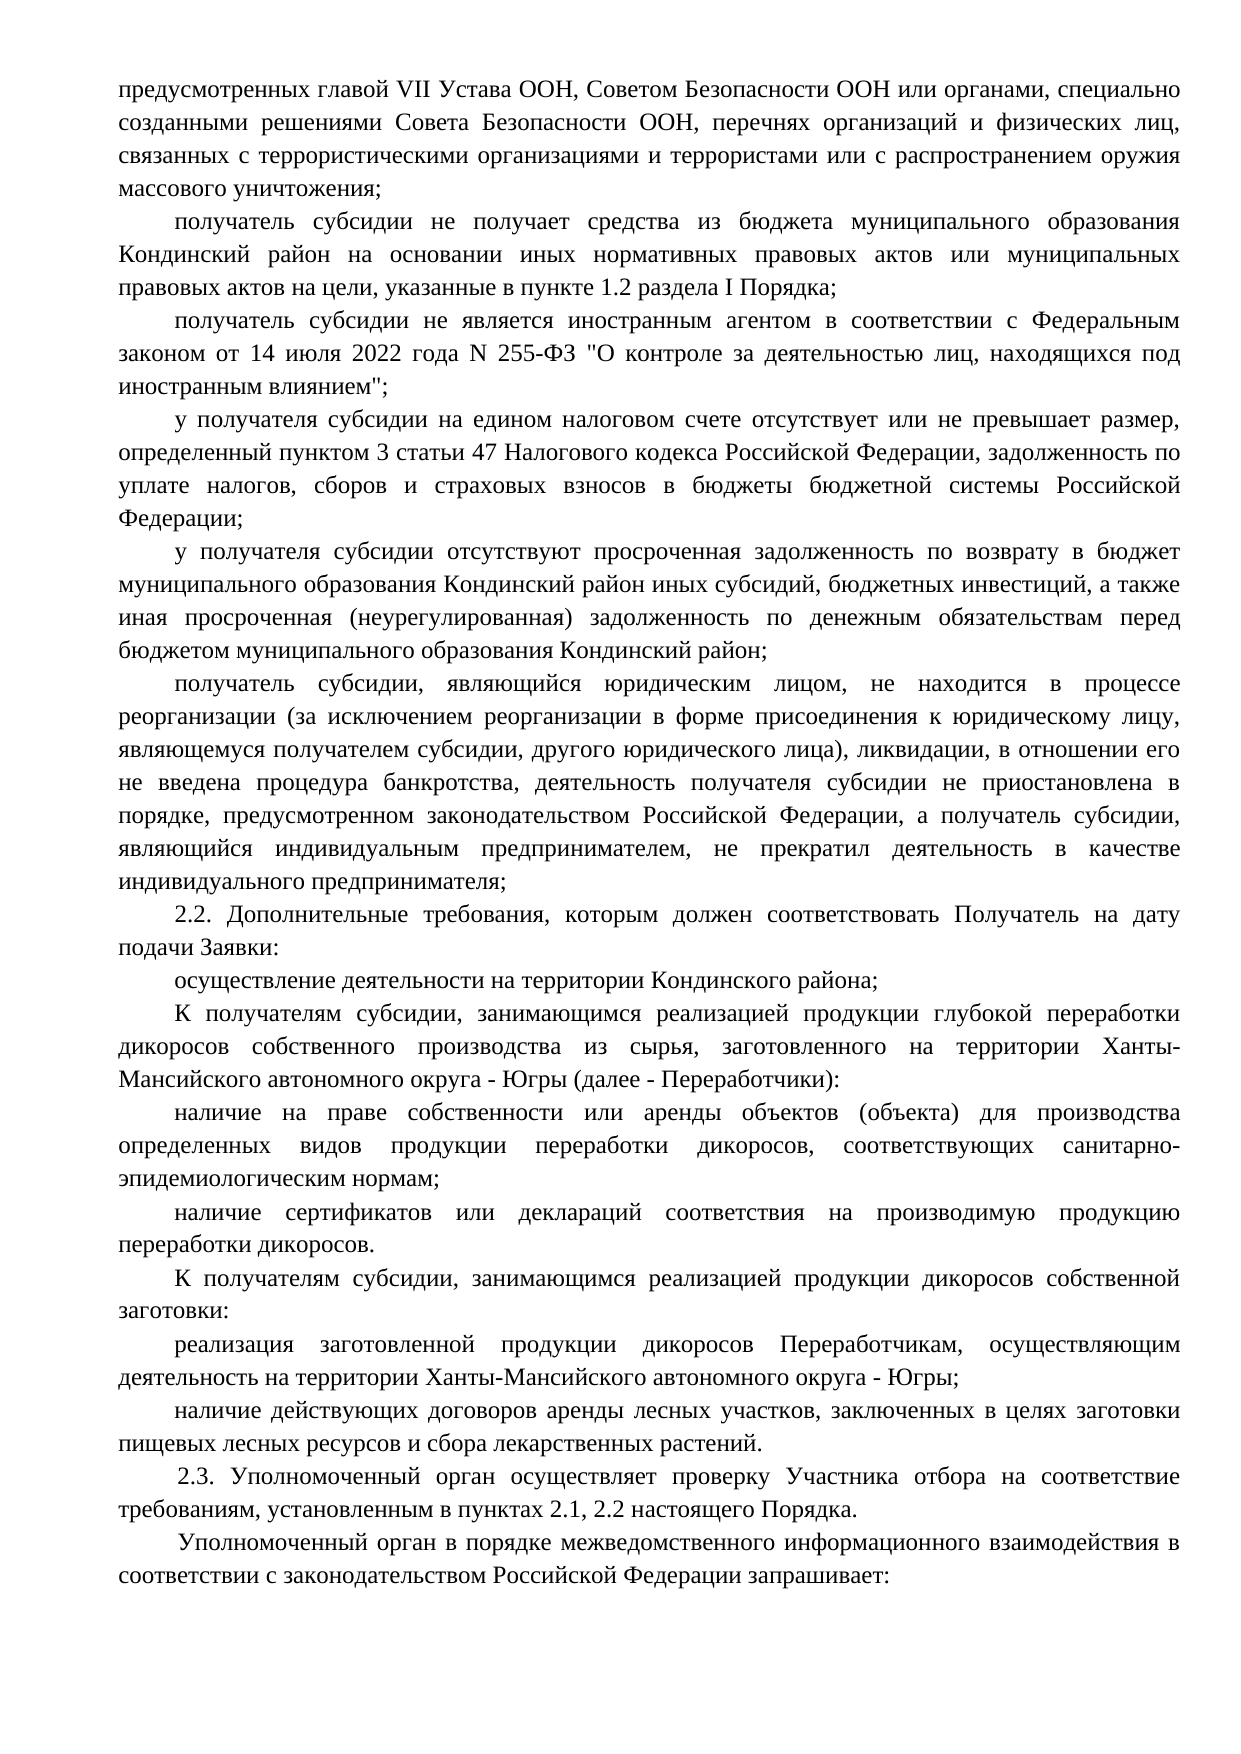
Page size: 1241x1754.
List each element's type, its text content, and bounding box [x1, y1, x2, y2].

text у получателя субсидии отсутствуют просроченная задолженность по возврату в бюджет муниципального образования Кондинский район иных субсидий, бюджетных инвестиций, а также иная просроченная (неурегулированная) задолженность по денежным обязательствам перед бюджетом муниципального образования Кондинский район; [118, 536, 1181, 664]
text наличие действующих договоров аренды лесных участков, заключенных в целях заготовки пищевых лесных ресурсов и сбора лекарственных растений. [118, 1395, 1181, 1456]
text Уполномоченный орган в порядке межведомственного информационного взаимодействия в соответствии с законодательством Российской Федерации запрашивает: [118, 1527, 1181, 1588]
text К получателям субсидии, занимающимся реализацией продукции дикоросов собственной заготовки: [118, 1263, 1181, 1324]
text реализация заготовленной продукции дикоросов Переработчикам, осуществляющим деятельность на территории Ханты-Мансийского автономного округа - Югры; [118, 1329, 1181, 1390]
text К получателям субсидии, занимающимся реализацией продукции глубокой переработки дикоросов собственного производства из сырья, заготовленного на территории Ханты-Мансийского автономного округа - Югры (далее - Переработчики): [118, 998, 1181, 1093]
text 2.2. Дополнительные требования, которым должен соответствовать Получатель на дату подачи Заявки: [118, 899, 1181, 961]
text получатель субсидии не является иностранным агентом в соответствии с Федеральным законом от 14 июля 2022 года N 255-ФЗ "О контроле за деятельностью лиц, находящихся под иностранным влиянием"; [118, 305, 1181, 400]
text наличие на праве собственности или аренды объектов (объекта) для производства определенных видов продукции переработки дикоросов, соответствующих санитарно-эпидемиологическим нормам; [118, 1097, 1181, 1192]
text 2.3. Уполномоченный орган осуществляет проверку Участника отбора на соответствие требованиям, установленным в пунктах 2.1, 2.2 настоящего Порядка. [118, 1461, 1181, 1522]
text у получателя субсидии на едином налоговом счете отсутствует или не превышает размер, определенный пунктом 3 статьи 47 Налогового кодекса Российской Федерации, задолженность по уплате налогов, сборов и страховых взносов в бюджеты бюджетной системы Российской Федерации; [118, 404, 1181, 532]
text осуществление деятельности на территории Кондинского района; [118, 965, 1181, 994]
text получатель субсидии, являющийся юридическим лицом, не находится в процессе реорганизации (за исключением реорганизации в форме присоединения к юридическому лицу, являющемуся получателем субсидии, другого юридического лица), ликвидации, в отношении его не введена процедура банкротства, деятельность получателя субсидии не приостановлена в порядке, предусмотренном законодательством Российской Федерации, а получатель субсидии, являющийся индивидуальным предпринимателем, не прекратил деятельность в качестве индивидуального предпринимателя; [118, 668, 1181, 895]
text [118, 74, 1181, 202]
text получатель субсидии не получает средства из бюджета муниципального образования Кондинский район на основании иных нормативных правовых актов или муниципальных правовых актов на цели, указанные в пункте 1.2 раздела I Порядка; [118, 206, 1181, 301]
text наличие сертификатов или деклараций соответствия на производимую продукцию переработки дикоросов. [118, 1197, 1181, 1258]
